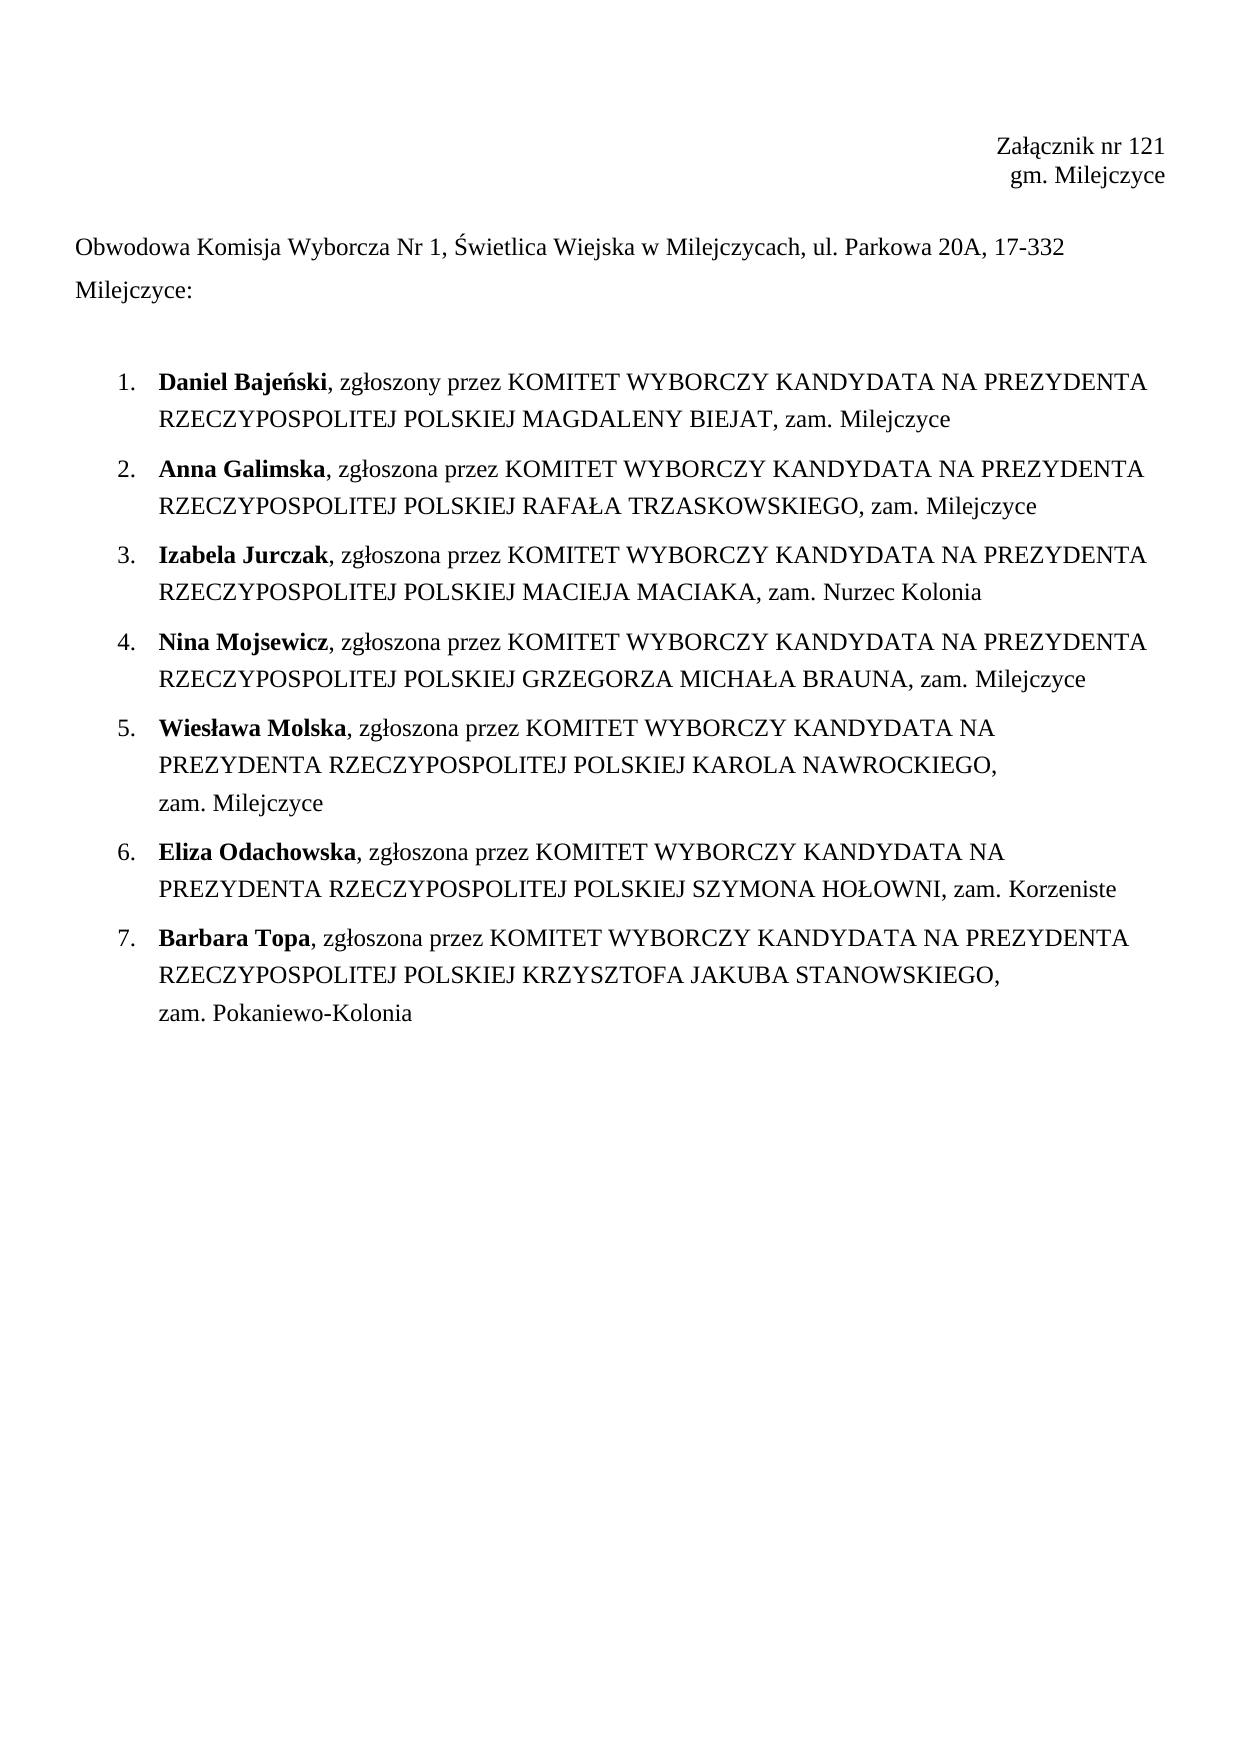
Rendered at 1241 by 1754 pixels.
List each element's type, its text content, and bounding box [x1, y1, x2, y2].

text gm. Milejczyce [75, 160, 1165, 189]
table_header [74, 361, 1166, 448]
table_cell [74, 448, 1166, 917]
text Obwodowa Komisja Wyborcza Nr 1, Świetlica Wiejska w Milejczycach, ul. Parkowa 20A, 17-332 Milejczyce: [75, 232, 1165, 304]
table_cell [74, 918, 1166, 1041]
text Załącznik nr 121 [607, 131, 1165, 160]
